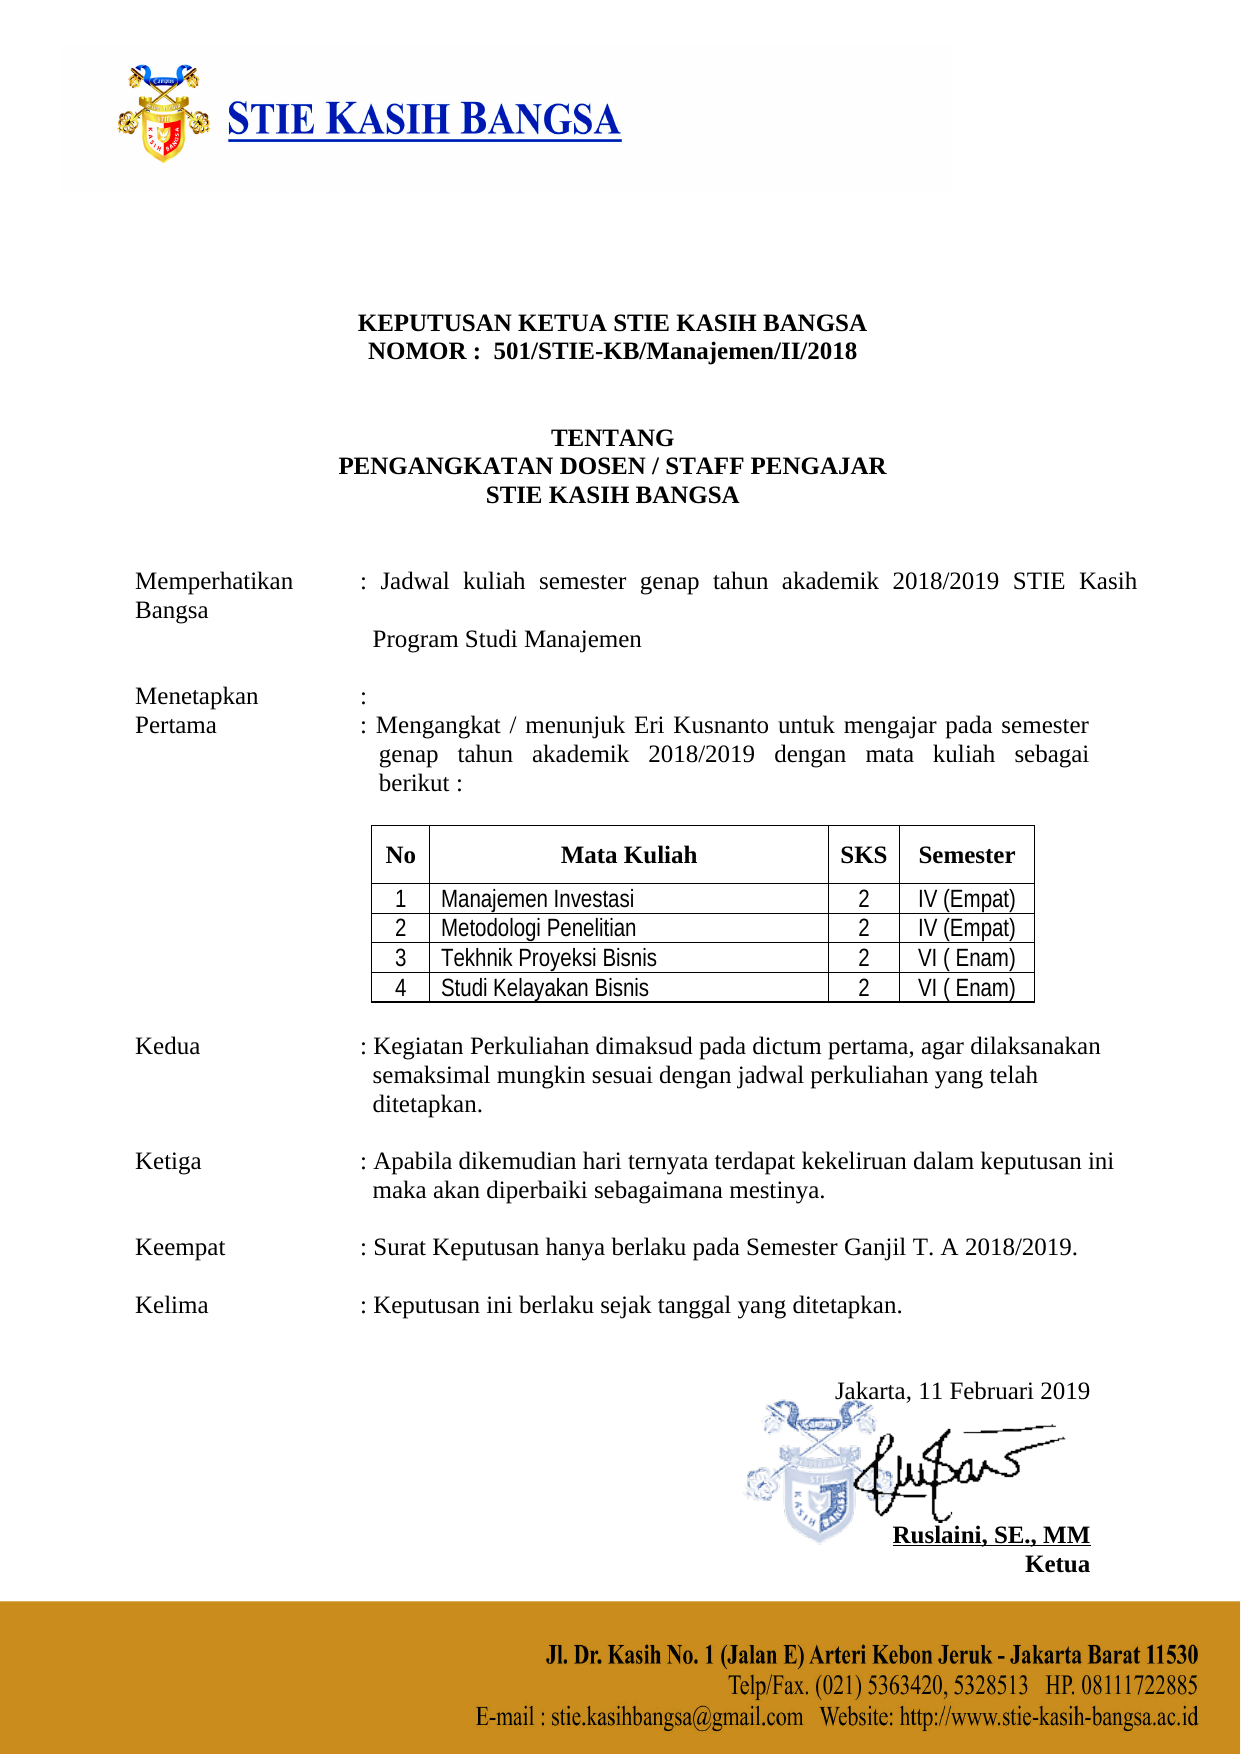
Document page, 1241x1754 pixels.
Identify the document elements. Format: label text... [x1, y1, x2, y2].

text KEPUTUSAN KETUA STIE KASIH BANGSA [135, 308, 1090, 336]
table_cell Manajemen Investasi [430, 884, 828, 912]
text TENTANG [135, 423, 1090, 451]
picture [60, 45, 952, 193]
text PENGANGKATAN DOSEN / STAFF PENGAJAR [135, 451, 1090, 480]
table_header Mata Kuliah [430, 826, 828, 883]
text Jakarta, 11 Februari 2019 [135, 1376, 1090, 1405]
text Program Studi Manajemen [210, 624, 1090, 653]
table_cell Metodologi Penelitian [430, 914, 828, 942]
text STIE KASIH BANGSA [135, 480, 1090, 509]
table_cell 2 [829, 884, 899, 912]
text Ketiga : Apabila dikemudian hari ternyata terdapat kekeliruan dalam keputusan ini [135, 1146, 1203, 1175]
text Kelima : Keputusan ini berlaku sejak tanggal yang ditetapkan. [135, 1290, 1090, 1319]
table_cell 2 [829, 914, 899, 942]
table_header No [372, 826, 429, 883]
text Ruslaini, SE., MM [135, 1520, 1090, 1549]
table_cell VI ( Enam) [900, 973, 1034, 1001]
text Menetapkan : [135, 681, 1090, 710]
table_cell Tekhnik Proyeksi Bisnis [430, 943, 828, 972]
table_cell 4 [372, 973, 429, 1001]
table_cell 1 [372, 884, 429, 912]
table_cell 2 [829, 973, 899, 1001]
picture [0, 1601, 1241, 1754]
text Keempat : Keputusan hanya berlaku pada Semester Ganjil T. A 2018/2019. [135, 1232, 1203, 1261]
text semaksimal mungkin sesuai dengan jadwal perkuliahan yang telah [285, 1060, 1203, 1089]
text Kedua : Kegiatan Perkuliahan dimaksud pada dictum pertama, agar dilaksanakan [135, 1031, 1203, 1060]
picture [736, 1405, 1091, 1523]
text maka akan diperbaiki sebagaimana mestinya. [135, 1175, 1203, 1204]
text NOMOR : 501/STIE-KB/Manajemen/II/2018 [135, 336, 1090, 365]
text ditetapkan. [285, 1089, 1203, 1117]
table_cell IV (Empat) [900, 914, 1034, 942]
table_header Semester [900, 826, 1034, 883]
table_cell VI ( Enam) [900, 943, 1034, 972]
table_cell IV (Empat) [900, 884, 1034, 912]
table_cell 2 [829, 943, 899, 972]
text Pertama : Mengangkat / menunjuk Eri Kusnanto untuk mengajar pada semester genap tahun akademik 2018/2019 dengan mata kuliah sebagai berikut : [135, 710, 1090, 796]
text Ketua [135, 1549, 1090, 1577]
table_cell 2 [372, 914, 429, 942]
table_cell 3 [372, 943, 429, 972]
table_cell Studi Kelayakan Bisnis [430, 973, 828, 1001]
text Memperhatikan : Jadwal kuliah semester genap tahun akademik 2018/2019 STIE Kasih Bangsa [135, 566, 1138, 624]
table_header SKS [829, 826, 899, 883]
